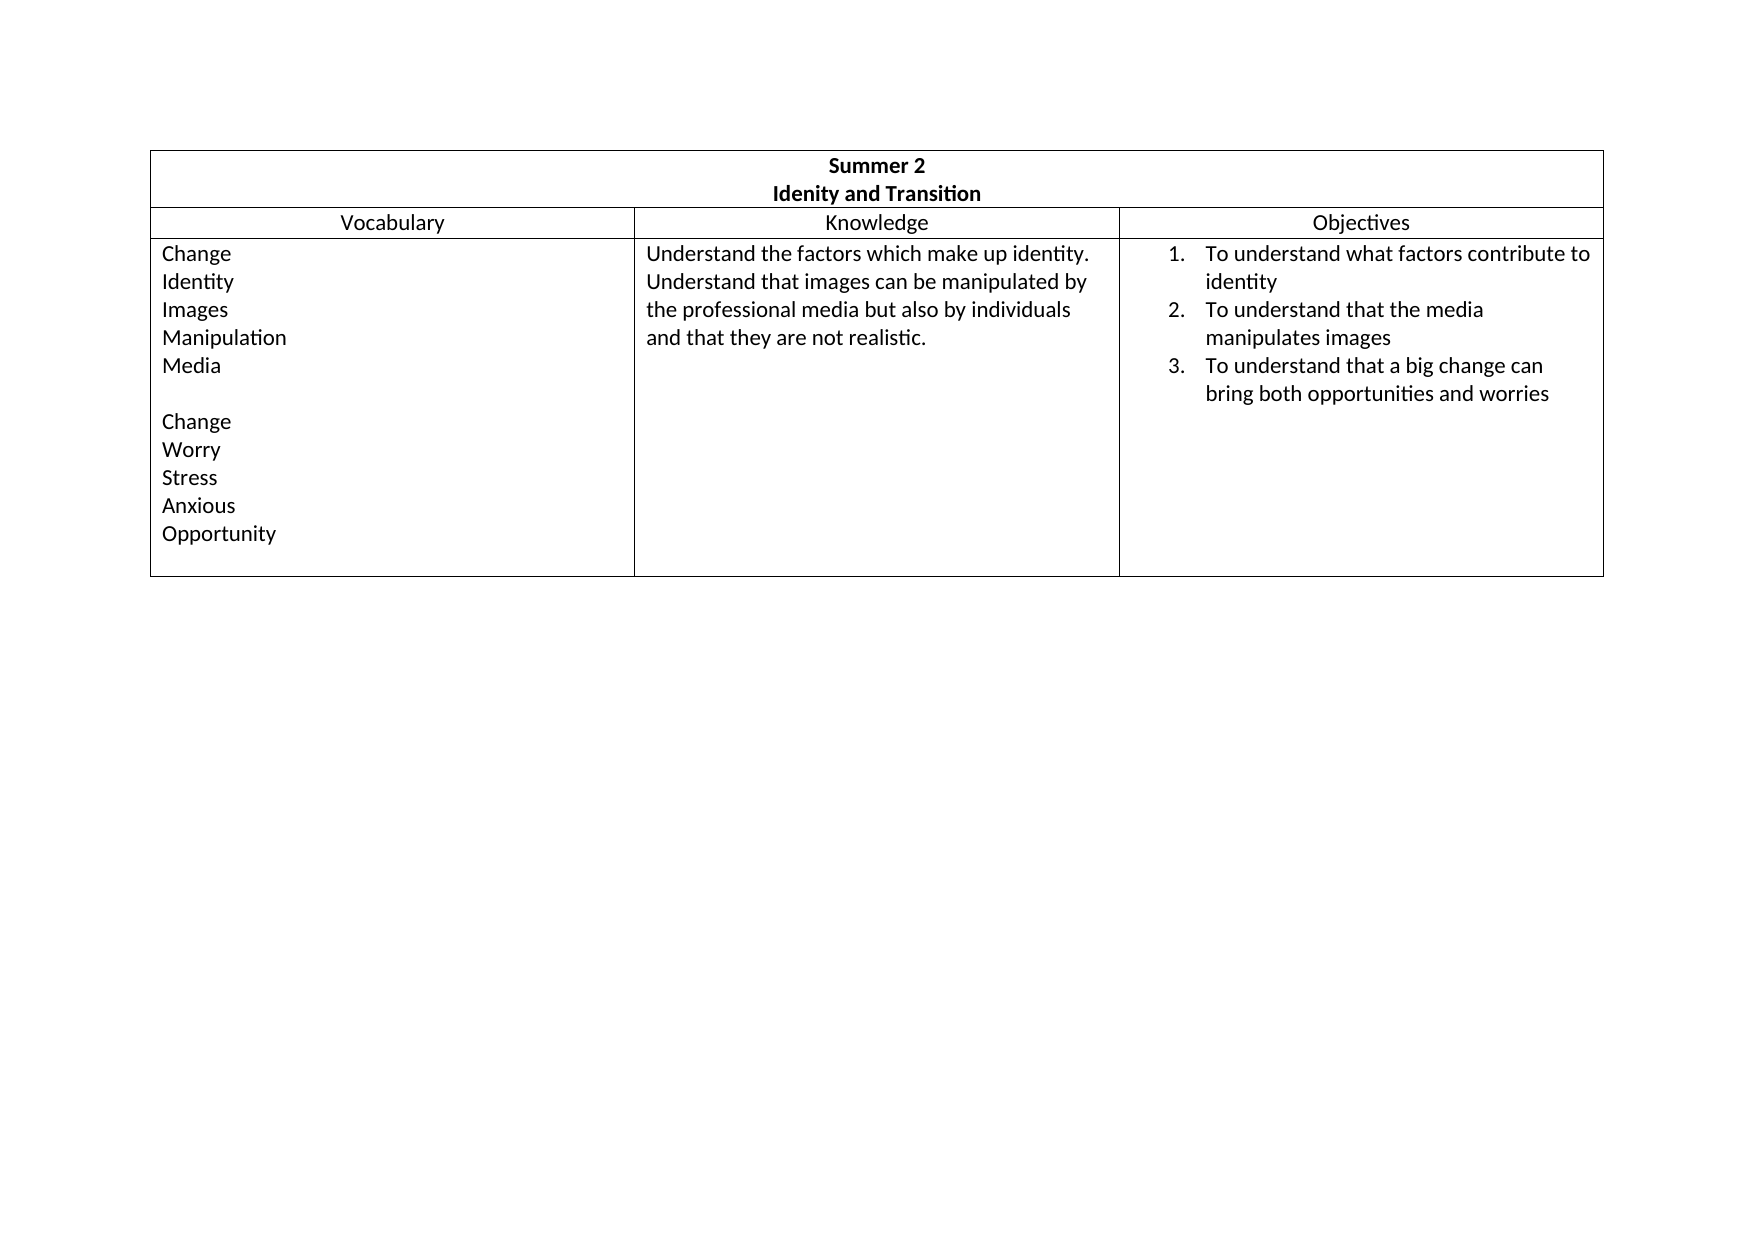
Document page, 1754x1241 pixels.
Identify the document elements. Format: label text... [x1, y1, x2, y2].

table_cell Understand the factors which make up identity. Understand that images can be manipulated by the professional media but also by individuals and that they are not realistic. [635, 239, 1119, 576]
table_cell Knowledge [635, 208, 1119, 238]
table_cell Change Identity Images Manipulation Media Change Worry Stress Anxious Opportunity [151, 239, 634, 576]
table_cell Objectives [1120, 208, 1603, 238]
table_cell Summer 2 Idenity and Transition [151, 151, 1603, 207]
table_cell Vocabulary [151, 208, 634, 238]
table_cell To understand what factors contribute to identity To understand that the media manipulates images To understand that a big change can bring both opportunities and worries [1120, 239, 1603, 576]
